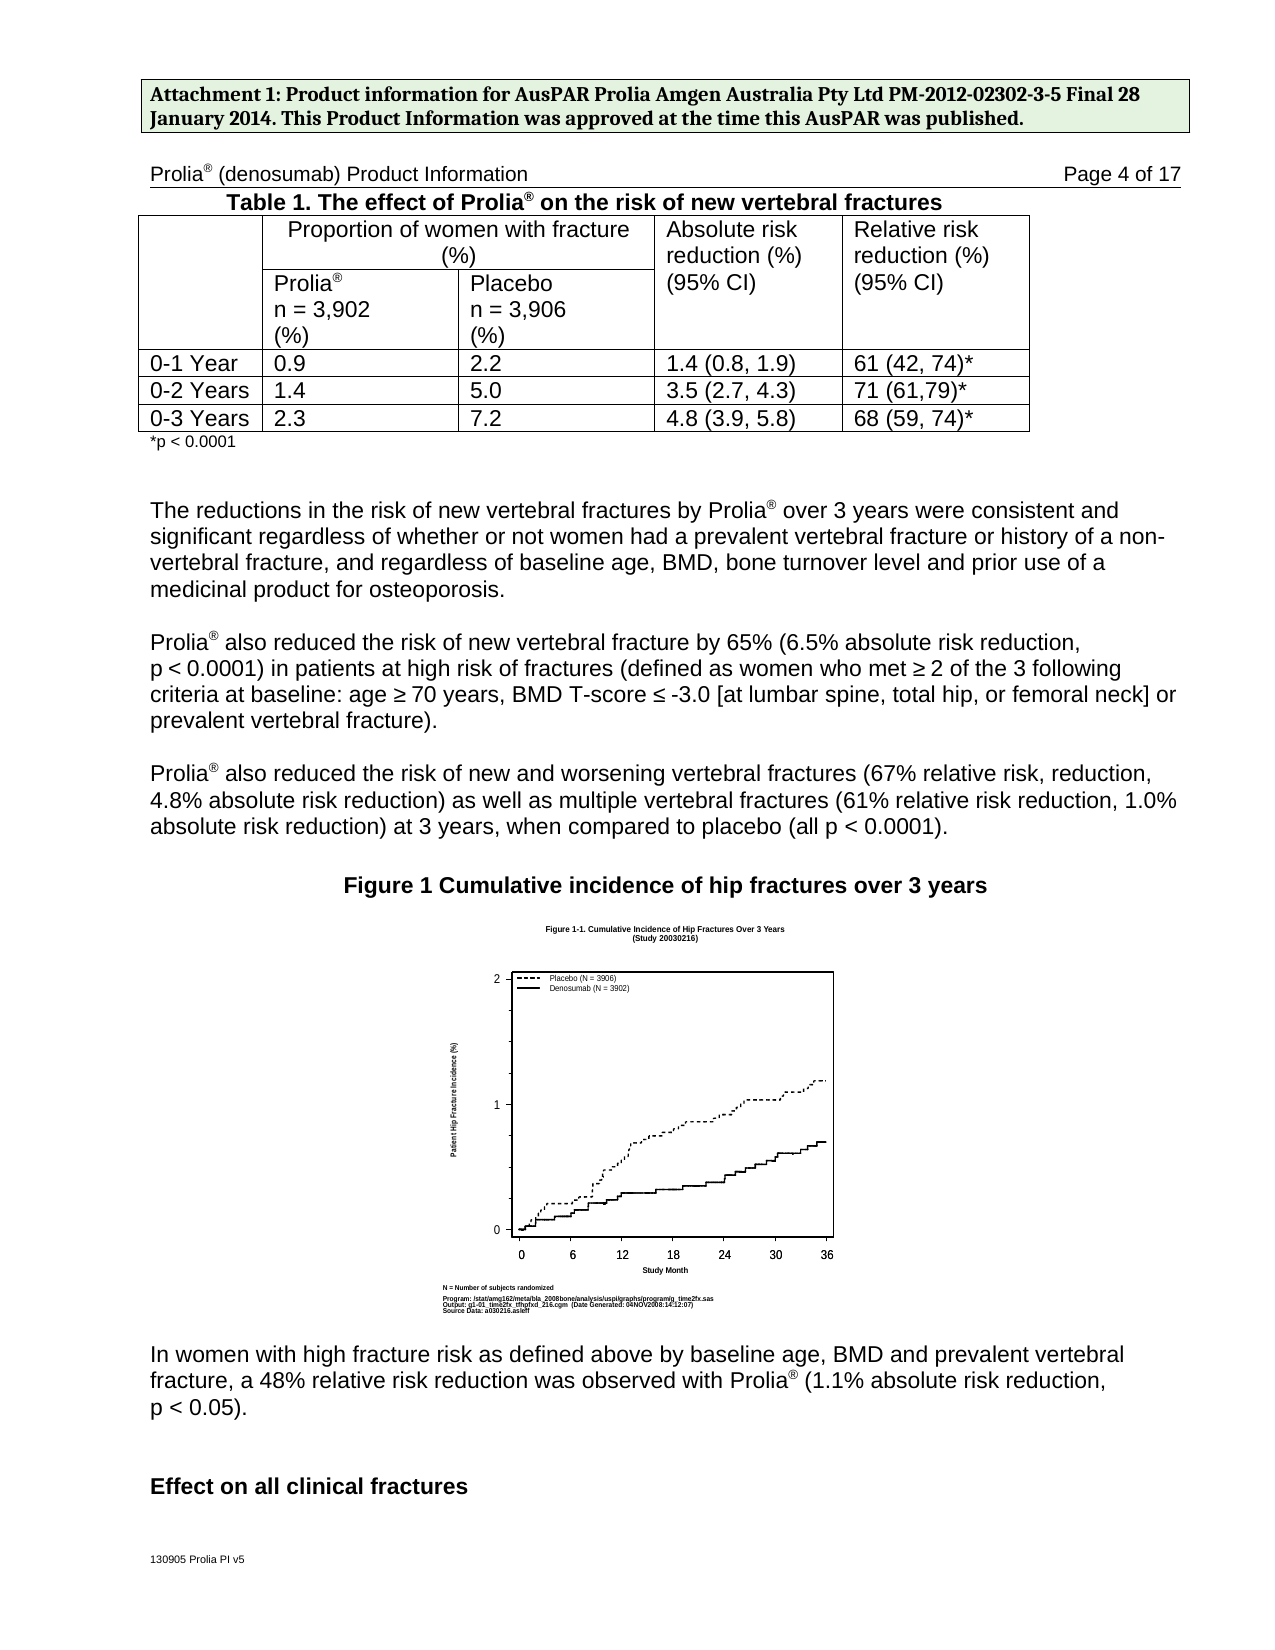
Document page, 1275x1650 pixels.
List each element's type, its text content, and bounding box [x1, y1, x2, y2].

text Prolia® also reduced the risk of new vertebral fracture by 65% (6.5% absolute risk reduction, p < 0.0001) in patients at high risk of fractures (defined as women who met ≥ 2 of the 3 following criteria at baseline: age ≥ 70 years, BMD T-score ≤ -3.0 [at lumbar spine, total hip, or femoral neck] or prevalent vertebral fracture). [150, 628, 1181, 734]
text The reductions in the risk of new vertebral fractures by Prolia® over 3 years were consistent and significant regardless of whether or not women had a prevalent vertebral fracture or history of a non-vertebral fracture, and regardless of baseline age, BMD, bone turnover level and prior use of a medicinal product for osteoporosis. [150, 497, 1181, 602]
table_cell 68 (59, 74)* [843, 405, 1029, 431]
table_cell 1.4 [263, 377, 458, 403]
table_cell 0-2 Years [139, 377, 262, 403]
table_cell 2.3 [263, 405, 458, 431]
table_cell 7.2 [459, 405, 654, 431]
text Figure 1 Cumulative incidence of hip fractures over 3 years [150, 872, 1181, 898]
table_cell 71 (61,79)* [843, 377, 1029, 403]
table_cell Relative risk reduction (%) (95% CI) [843, 216, 1029, 349]
text *p < 0.0001 [150, 432, 1181, 451]
table_cell 3.5 (2.7, 4.3) [655, 377, 842, 403]
table_cell 2.2 [459, 350, 654, 376]
table_cell Proportion of women with fracture (%) [263, 216, 654, 269]
table_cell 0-3 Years [139, 405, 262, 431]
table_cell Absolute risk reduction (%) (95% CI) [655, 216, 842, 349]
text In women with high fracture risk as defined above by baseline age, BMD and prevalent vertebral fracture, a 48% relative risk reduction was observed with Prolia® (1.1% absolute risk reduction, p < 0.05). [150, 1341, 1181, 1420]
table_cell 1.4 (0.8, 1.9) [655, 350, 842, 376]
table_cell 0.9 [263, 350, 458, 376]
table_cell Prolia® n = 3,902 (%) [263, 270, 458, 349]
table_cell 4.8 (3.9, 5.8) [655, 405, 842, 431]
table_header Table 1. The effect of Prolia® on the risk of new vertebral fractures [139, 189, 1030, 215]
text Prolia® also reduced the risk of new and worsening vertebral fractures (67% relative risk, reduction, 4.8% absolute risk reduction) as well as multiple vertebral fractures (61% relative risk reduction, 1.0% absolute risk reduction) at 3 years, when compared to placebo (all p < 0.0001). [150, 760, 1181, 839]
table_cell 5.0 [459, 377, 654, 403]
table_cell 61 (42, 74)* [843, 350, 1029, 376]
table_cell 0-1 Year [139, 350, 262, 376]
table_cell Placebo n = 3,906 (%) [459, 270, 654, 349]
text Effect on all clinical fractures [150, 1473, 1181, 1499]
table_cell [139, 216, 262, 349]
